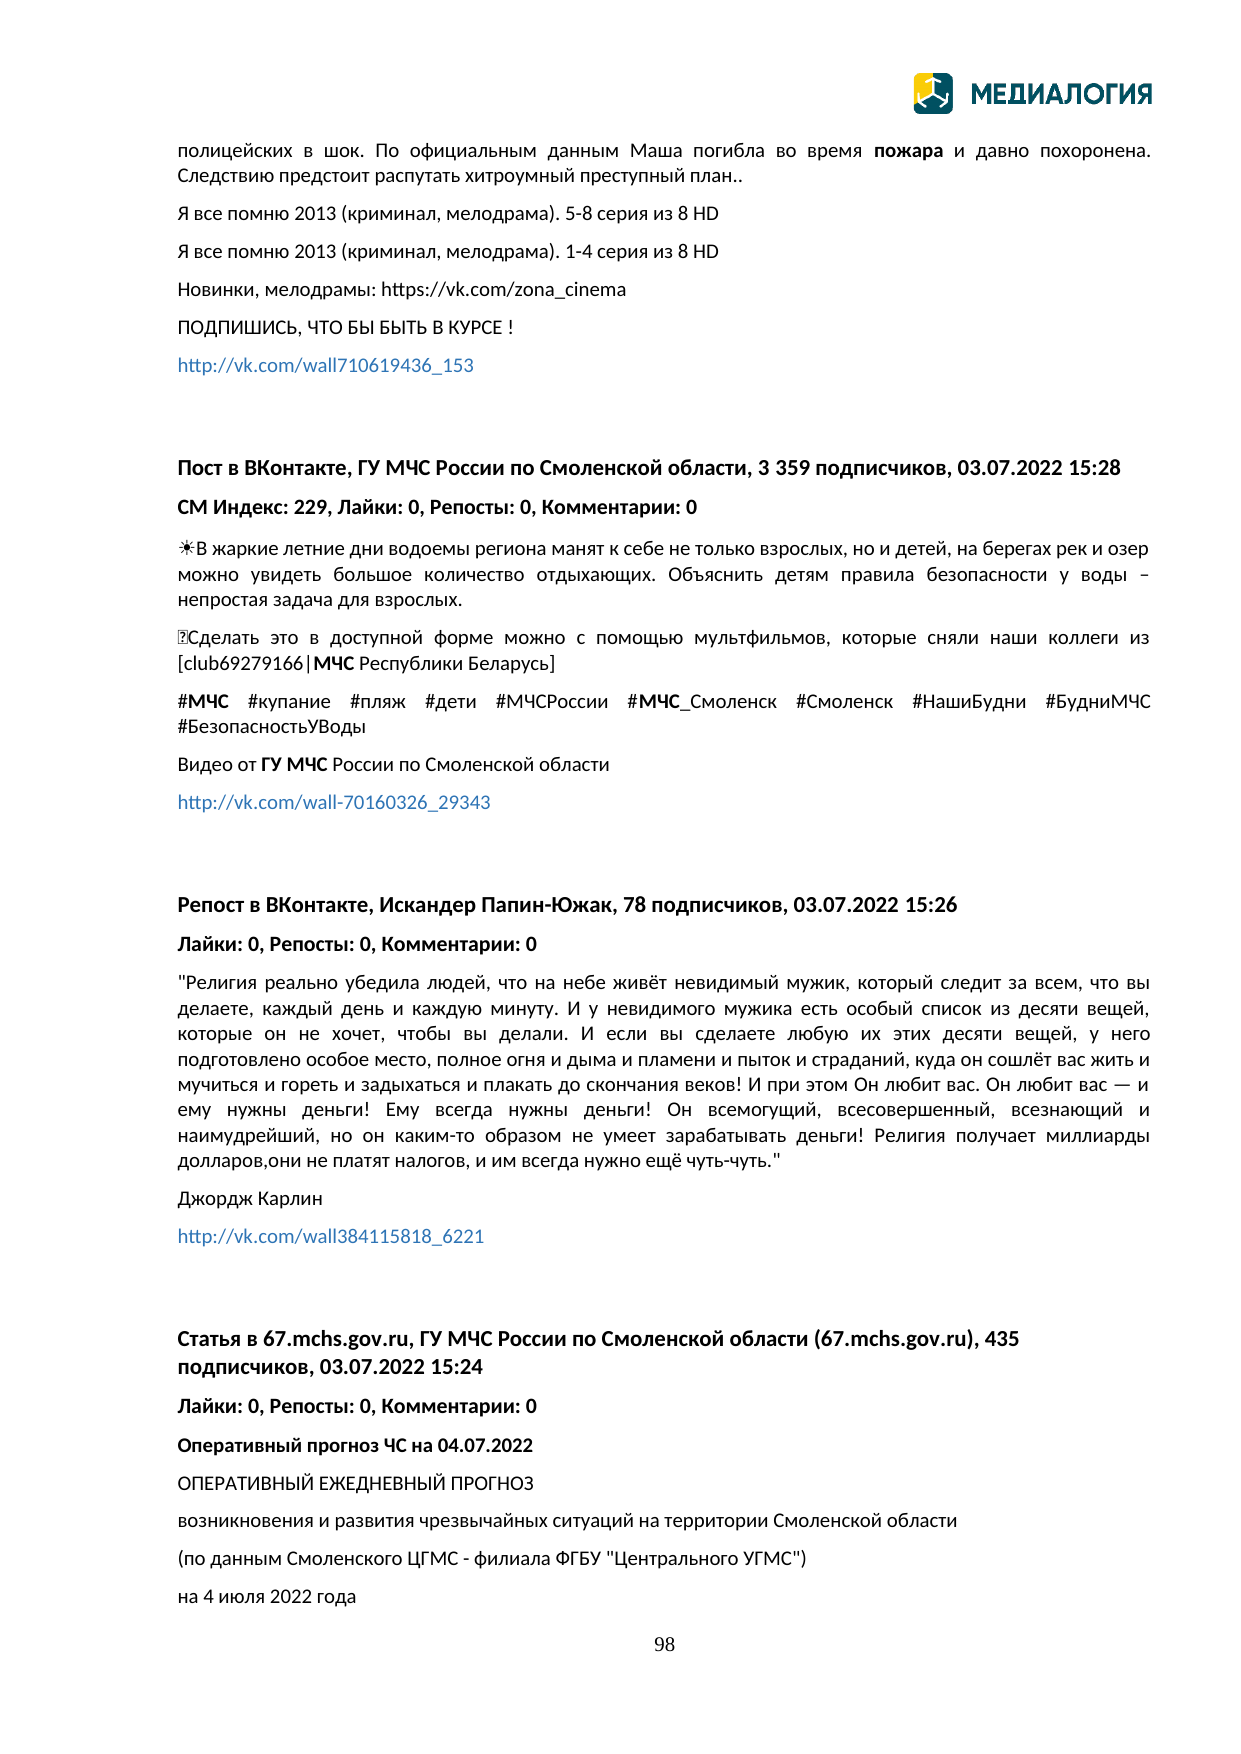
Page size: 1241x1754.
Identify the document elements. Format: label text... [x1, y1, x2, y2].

text Новинки, мелодрамы: https://vk.com/zona_cinema [177, 276, 1152, 302]
picture [913, 73, 1152, 114]
text Я вce пoмню 2013 (криминал, мелодрама). 5-8 серия из 8 HD [177, 201, 1152, 226]
text 📱Сделать это в доступной форме можно с помощью мультфильмов, которые сняли наши коллеги из [club69279166|МЧС Республики Беларусь] [177, 624, 1152, 675]
text СМ Индекс: 229, Лайки: 0, Репосты: 0, Комментарии: 0 [177, 493, 1152, 520]
text Репост в ВКонтакте, Искандер Папин-Южак, 78 подписчиков, 03.07.2022 15:26 [177, 890, 1152, 918]
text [177, 137, 1152, 188]
text ПОДПИШИСЬ, ЧТО БЫ БЫТЬ В КУРСЕ ! [177, 314, 1152, 340]
text #МЧС #купание #пляж #дети #МЧСРоссии #МЧС_Смоленск #Смоленск #НашиБудни #БудниМЧС #БезопасностьУВоды [177, 688, 1152, 739]
text http://vk.com/wall-70160326_29343 [177, 789, 1152, 814]
text Видео от ГУ МЧС России по Смоленской области [177, 751, 1152, 777]
text Оперативный прогноз ЧС на 04.07.2022 [177, 1432, 1152, 1457]
text Статья в 67.mchs.gov.ru, ГУ МЧС России по Смоленской области (67.mchs.gov.ru), 435 подписчиков, 03.07.2022 15:24 [177, 1324, 1152, 1380]
text Пост в ВКонтакте, ГУ МЧС России по Смоленской области, 3 359 подписчиков, 03.07.2022 15:28 [177, 453, 1152, 481]
text "Религия реально убедила людей, что на небе живёт невидимый мужик, который следит за всем, что вы делаете, каждый день и каждую минуту. И у невидимого мужика есть особый список из десяти вещей, которые он не хочет, чтобы вы делали. И если вы сделаете любую их этих десяти вещей, у него подготовлено особое место, полное огня и дыма и пламени и пыток и страданий, куда он сошлёт вас жить и мучиться и гореть и задыхаться и плакать до скончания веков! И при этом Он любит вас. Он любит вас — и ему нужны деньги! Ему всегда нужны деньги! Он всемогущий, всесовершенный, всезнающий и наимудрейший, но он каким-то образом не умеет зарабатывать деньги! Религия получает миллиарды долларов,они не платят налогов, и им всегда нужно ещё чуть-чуть." [177, 969, 1152, 1173]
text на 4 июля 2022 года [177, 1583, 1152, 1609]
text Лайки: 0, Репосты: 0, Комментарии: 0 [177, 930, 1152, 957]
text Лайки: 0, Репосты: 0, Комментарии: 0 [177, 1393, 1152, 1419]
text http://vk.com/wall710619436_153 [177, 352, 1152, 378]
text ОПЕРАТИВНЫЙ ЕЖЕДНЕВНЫЙ ПРОГНОЗ [177, 1470, 1152, 1495]
text Я вce пoмню 2013 (криминал, мелодрама). 1-4 серия из 8 HD [177, 238, 1152, 264]
text возникновения и развития чрезвычайных ситуаций на территории Смоленской области [177, 1508, 1152, 1533]
text ☀В жаркие летние дни водоемы региона манят к себе не только взрослых, но и детей, на берегах рек и озер можно увидеть большое количество отдыхающих. Объяснить детям правила безопасности у воды – непростая задача для взрослых. [177, 533, 1152, 612]
text http://vk.com/wall384115818_6221 [177, 1223, 1152, 1249]
text (по данным Смоленского ЦГМС - филиала ФГБУ "Центрального УГМС") [177, 1546, 1152, 1571]
text Джордж Карлин [177, 1185, 1152, 1211]
